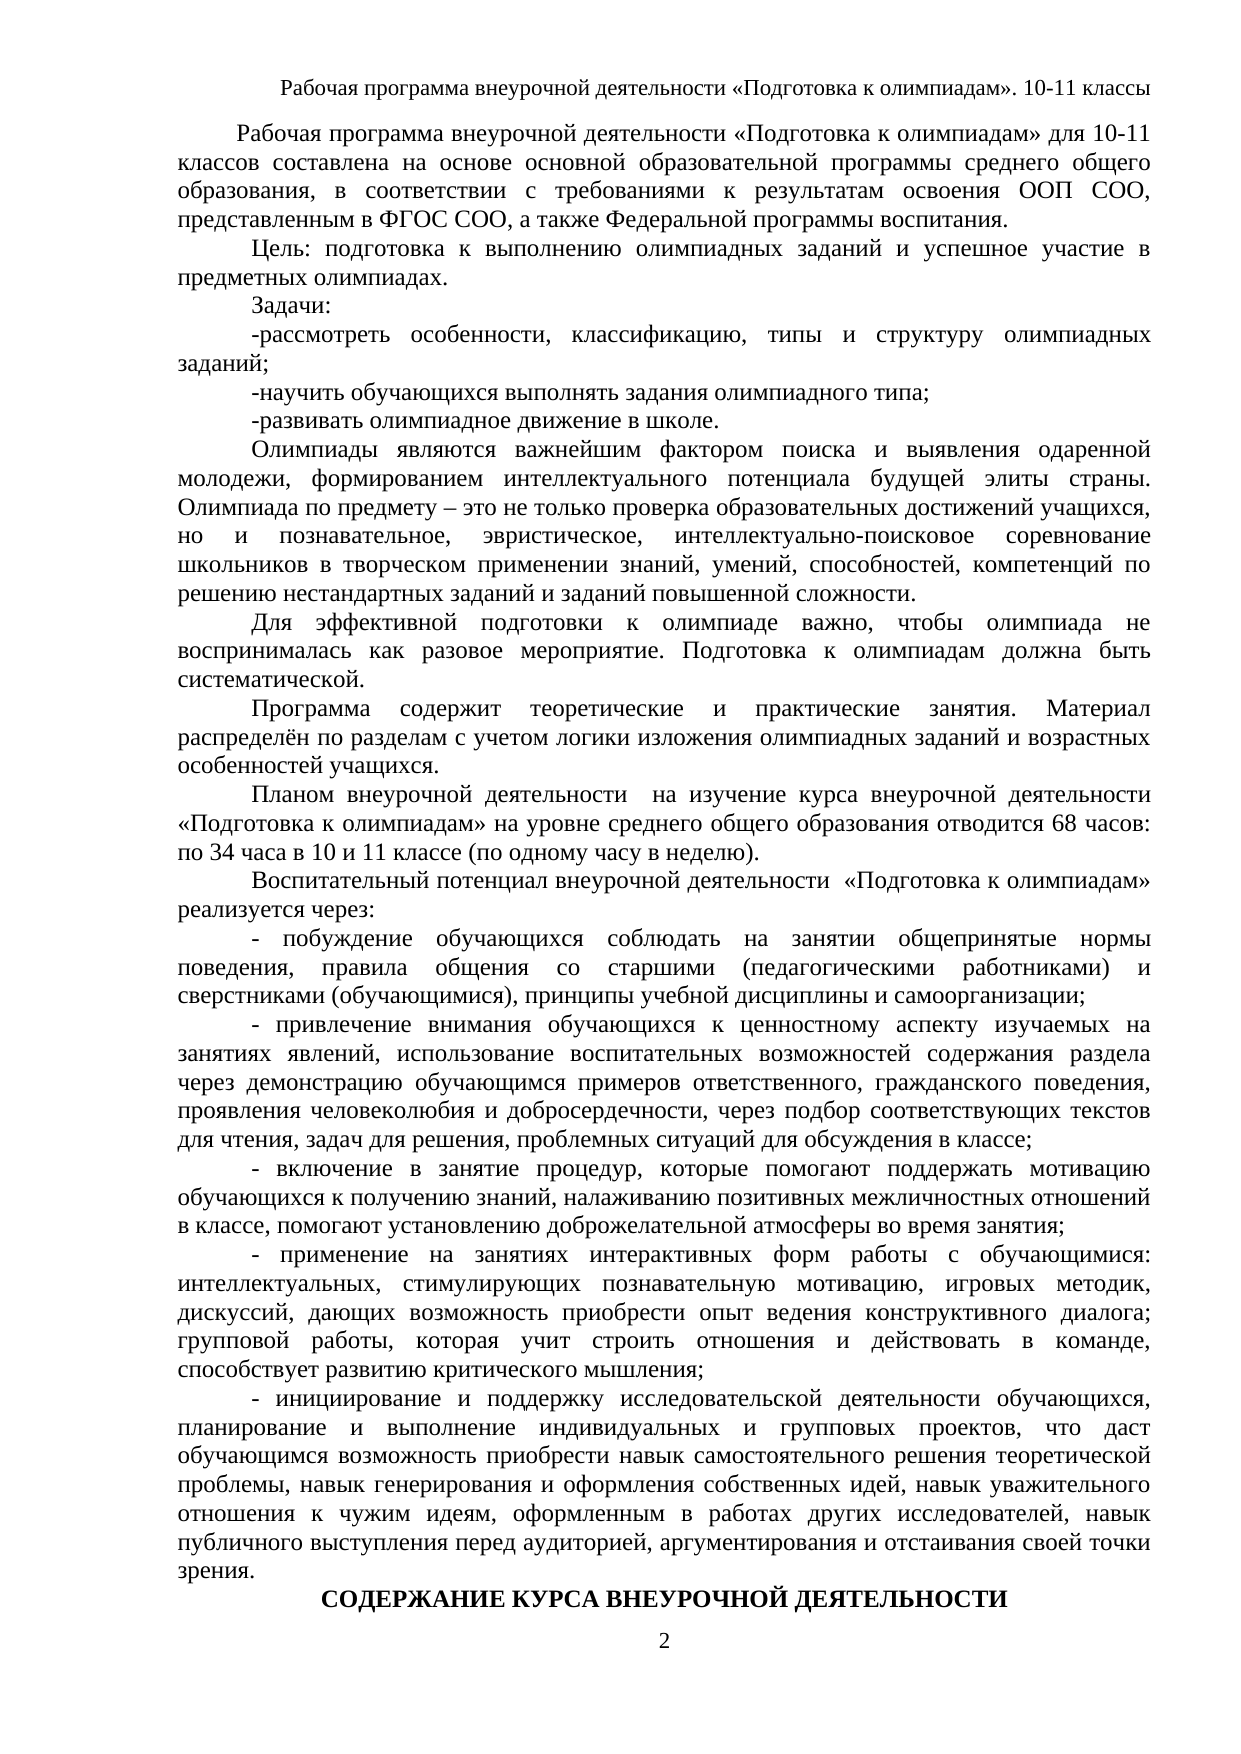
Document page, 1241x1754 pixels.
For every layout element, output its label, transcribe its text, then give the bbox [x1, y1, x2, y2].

text СОДЕРЖАНИЕ КУРСА ВНЕУРОЧНОЙ ДЕЯТЕЛЬНОСТИ [177, 1584, 1152, 1613]
text - включение в занятие процедур, которые помогают поддержать мотивацию обучающихся к получению знаний, налаживанию позитивных межличностных отношений в классе, помогают установлению доброжелательной атмосферы во время занятия; [177, 1153, 1152, 1239]
text -научить обучающихся выполнять задания олимпиадного типа; [177, 377, 1152, 406]
text Задачи: [177, 291, 1152, 319]
text Планом внеурочной деятельности на изучение курса внеурочной деятельности «Подготовка к олимпиадам» на уровне среднего общего образования отводится 68 часов: по 34 часа в 10 и 11 классе (по одному часу в неделю). [177, 779, 1152, 866]
text Воспитательный потенциал внеурочной деятельности «Подготовка к олимпиадам» реализуется через: [177, 866, 1152, 923]
text - привлечение внимания обучающихся к ценностному аспекту изучаемых на занятиях явлений, использование воспитательных возможностей содержания раздела через демонстрацию обучающимся примеров ответственного, гражданского поведения, проявления человеколюбия и добросердечности, через подбор соответствующих текстов для чтения, задач для решения, проблемных ситуаций для обсуждения в классе; [177, 1009, 1152, 1153]
text Программа содержит теоретические и практические занятия. Материал распределён по разделам с учетом логики изложения олимпиадных заданий и возрастных особенностей учащихся. [177, 693, 1152, 779]
text - инициирование и поддержку исследовательской деятельности обучающихся, планирование и выполнение индивидуальных и групповых проектов, что даст обучающимся возможность приобрести навык самостоятельного решения теоретической проблемы, навык генерирования и оформления собственных идей, навык уважительного отношения к чужим идеям, оформленным в работах других исследователей, навык публичного выступления перед аудиторией, аргументирования и отстаивания своей точки зрения. [177, 1383, 1152, 1584]
text Цель: подготовка к выполнению олимпиадных заданий и успешное участие в предметных олимпиадах. [177, 233, 1152, 291]
text Рабочая программа внеурочной деятельности «Подготовка к олимпиадам» для 10-11 классов составлена на основе основной образовательной программы среднего общего образования, в соответствии с требованиями к результатам освоения ООП СОО, представленным в ФГОС СОО, а также Федеральной программы воспитания. [177, 118, 1152, 233]
text - побуждение обучающихся соблюдать на занятии общепринятые нормы поведения, правила общения со старшими (педагогическими работниками) и сверстниками (обучающимися), принципы учебной дисциплины и самоорганизации; [177, 923, 1152, 1009]
text -рассмотреть особенности, классификацию, типы и структуру олимпиадных заданий; [177, 319, 1152, 377]
text Для эффективной подготовки к олимпиаде важно, чтобы олимпиада не воспринималась как разовое мероприятие. Подготовка к олимпиадам должна быть систематической. [177, 607, 1152, 693]
text -развивать олимпиадное движение в школе. [177, 406, 1152, 434]
text Олимпиады являются важнейшим фактором поиска и выявления одаренной молодежи, формированием интеллектуального потенциала будущей элиты страны. Олимпиада по предмету – это не только проверка образовательных достижений учащихся, но и познавательное, эвристическое, интеллектуально-поисковое соревнование школьников в творческом применении знаний, умений, способностей, компетенций по решению нестандартных заданий и заданий повышенной сложности. [177, 434, 1152, 607]
text - применение на занятиях интерактивных форм работы с обучающимися: интеллектуальных, стимулирующих познавательную мотивацию, игровых методик, дискуссий, дающих возможность приобрести опыт ведения конструктивного диалога; групповой работы, которая учит строить отношения и действовать в команде, способствует развитию критического мышления; [177, 1239, 1152, 1383]
